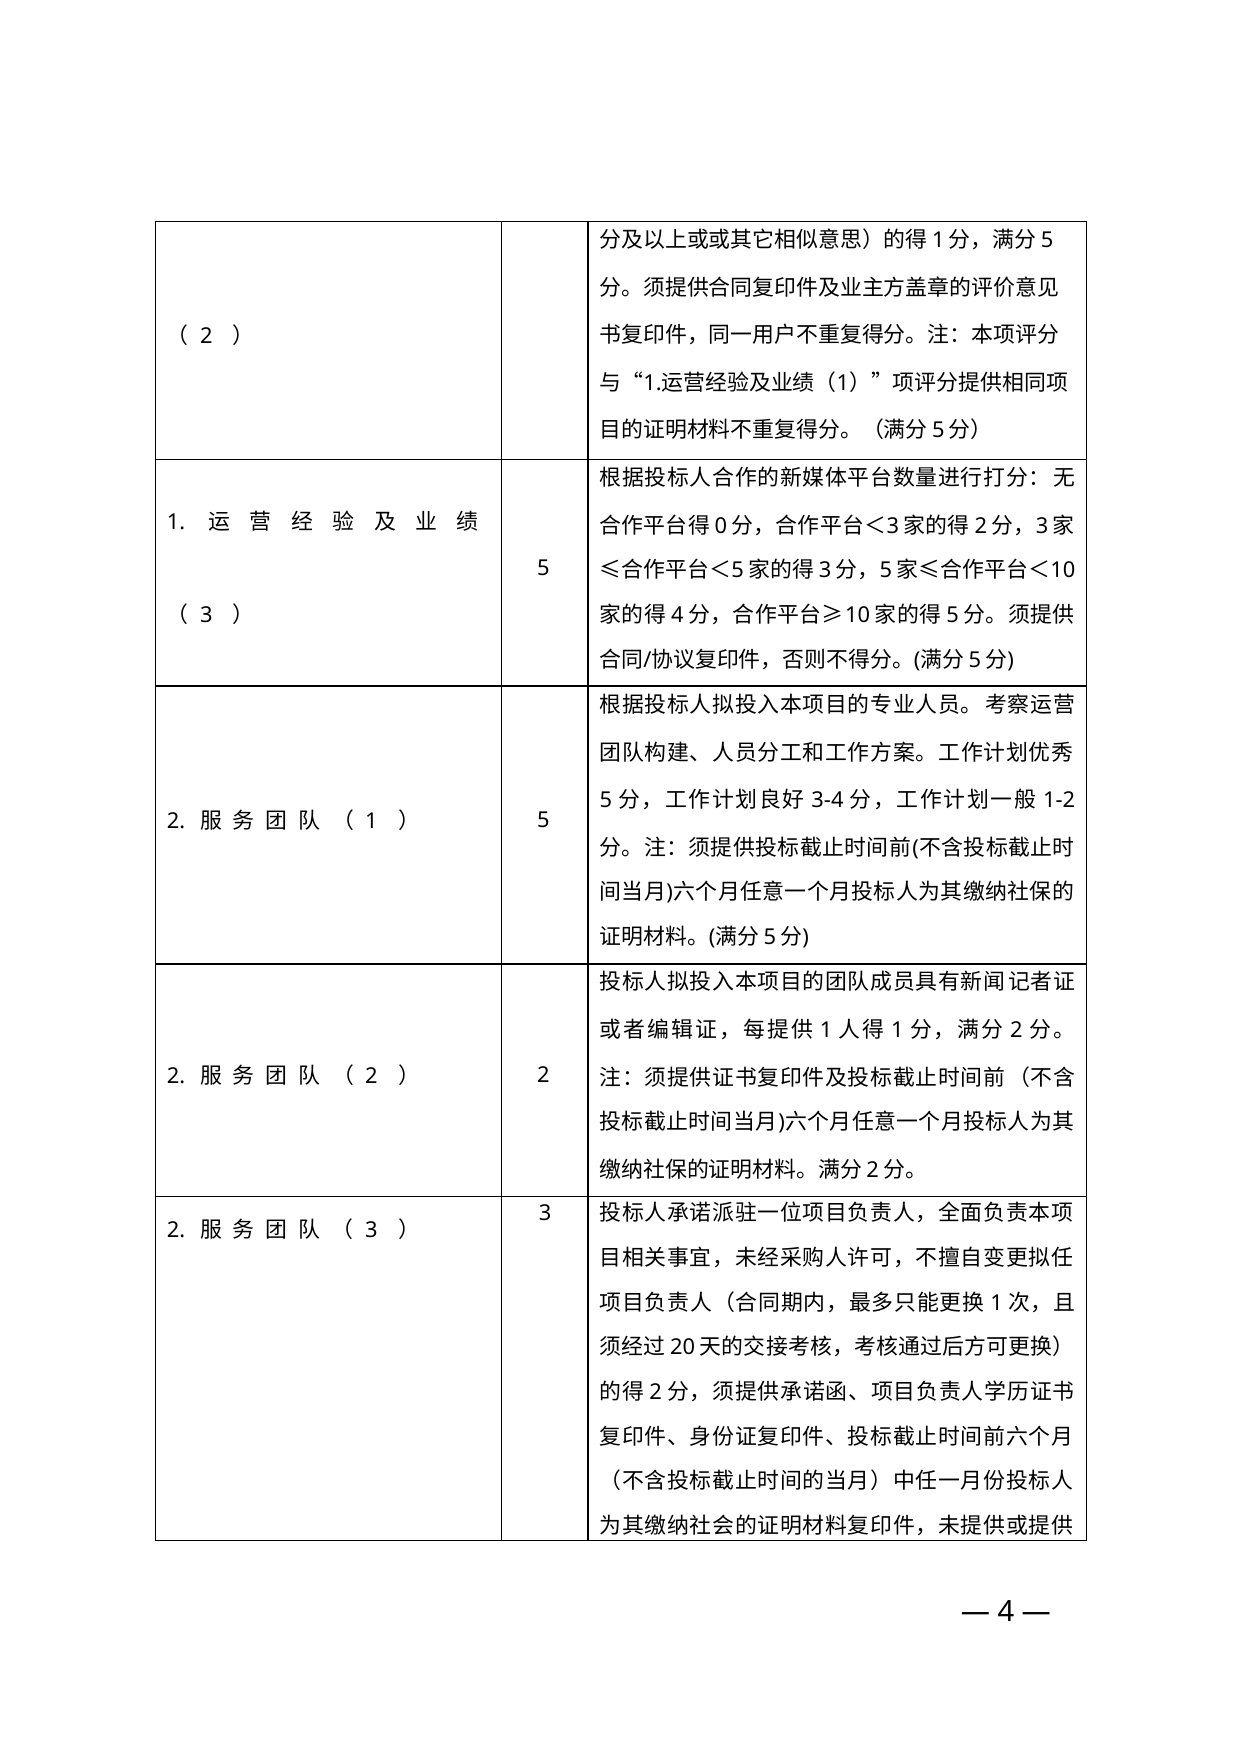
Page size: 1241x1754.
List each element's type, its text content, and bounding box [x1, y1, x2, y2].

table_cell 5 [502, 460, 587, 685]
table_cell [589, 222, 1086, 458]
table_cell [589, 1197, 1086, 1540]
table_cell 2.服务团队（2） [156, 965, 501, 1196]
table_cell 5 [502, 222, 587, 458]
table_cell 3 [502, 1197, 587, 1540]
table_cell 投标人拟投入本项目的团队成员具有新闻记者证或者编辑证，每提供1人得1分，满分2分。注：须提供证书复印件及投标截止时间前（不含投标截止时间当月)六个月任意一个月投标人为其缴纳社保的证明材料。满分2分。 [589, 965, 1086, 1196]
table_cell 1.运营经验及业绩（2） [156, 222, 501, 458]
table_cell 根据投标人合作的新媒体平台数量进行打分：无合作平台得0分，合作平台＜3家的得2分，3家≤合作平台＜5家的得3分，5家≤合作平台＜10家的得4分，合作平台≥10家的得5分。须提供合同/协议复印件，否则不得分。(满分5分) [589, 460, 1086, 685]
table_cell 2 [502, 965, 587, 1196]
table_cell 1.运营经验及业绩（3） [156, 460, 501, 685]
table_cell 根据投标人拟投入本项目的专业人员。考察运营团队构建、人员分工和工作方案。工作计划优秀5分，工作计划良好3-4分，工作计划一般1-2分。注：须提供投标截止时间前(不含投标截止时间当月)六个月任意一个月投标人为其缴纳社保的证明材料。(满分5分) [589, 687, 1086, 963]
table_cell 2.服务团队（1） [156, 687, 501, 963]
table_cell 2.服务团队（3） [156, 1197, 501, 1540]
table_cell 5 [502, 687, 587, 963]
